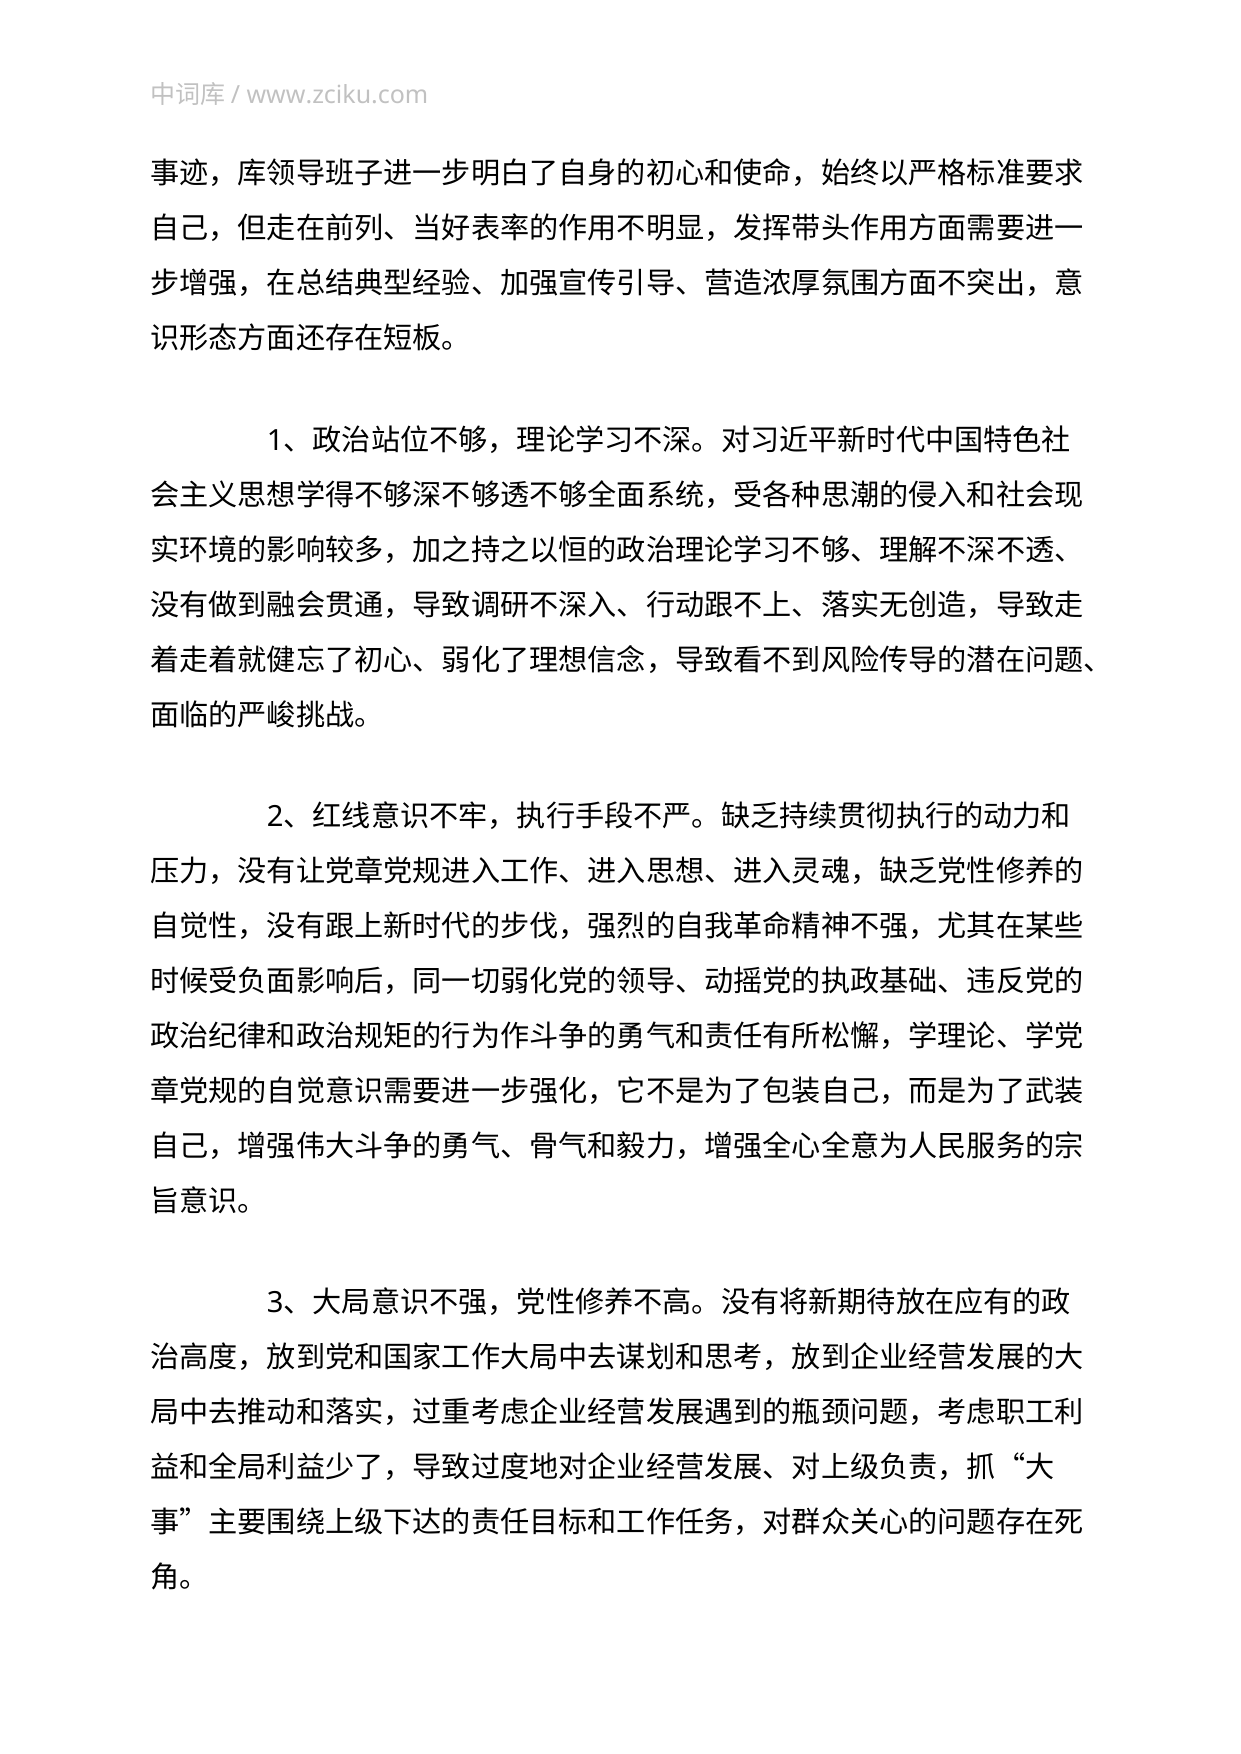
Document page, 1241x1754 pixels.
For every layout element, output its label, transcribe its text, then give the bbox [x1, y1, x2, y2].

text 3、大局意识不强，党性修养不高。没有将新期待放在应有的政治高度，放到党和国家工作大局中去谋划和思考，放到企业经营发展的大局中去推动和落实，过重考虑企业经营发展遇到的瓶颈问题，考虑职工利益和全局利益少了，导致过度地对企业经营发展、对上级负责，抓“大事”主要围绕上级下达的责任目标和工作任务，对群众关心的问题存在死角。 [150, 1279, 1090, 1596]
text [150, 150, 1090, 357]
text 1、政治站位不够，理论学习不深。对习近平新时代中国特色社会主义思想学得不够深不够透不够全面系统，受各种思潮的侵入和社会现实环境的影响较多，加之持之以恒的政治理论学习不够、理解不深不透、没有做到融会贯通，导致调研不深入、行动跟不上、落实无创造，导致走着走着就健忘了初心、弱化了理想信念，导致看不到风险传导的潜在问题、面临的严峻挑战。 [150, 416, 1090, 733]
text 2、红线意识不牢，执行手段不严。缺乏持续贯彻执行的动力和压力，没有让党章党规进入工作、进入思想、进入灵魂，缺乏党性修养的自觉性，没有跟上新时代的步伐，强烈的自我革命精神不强，尤其在某些时候受负面影响后，同一切弱化党的领导、动摇党的执政基础、违反党的政治纪律和政治规矩的行为作斗争的勇气和责任有所松懈，学理论、学党章党规的自觉意识需要进一步强化，它不是为了包装自己，而是为了武装自己，增强伟大斗争的勇气、骨气和毅力，增强全心全意为人民服务的宗旨意识。 [150, 793, 1090, 1219]
